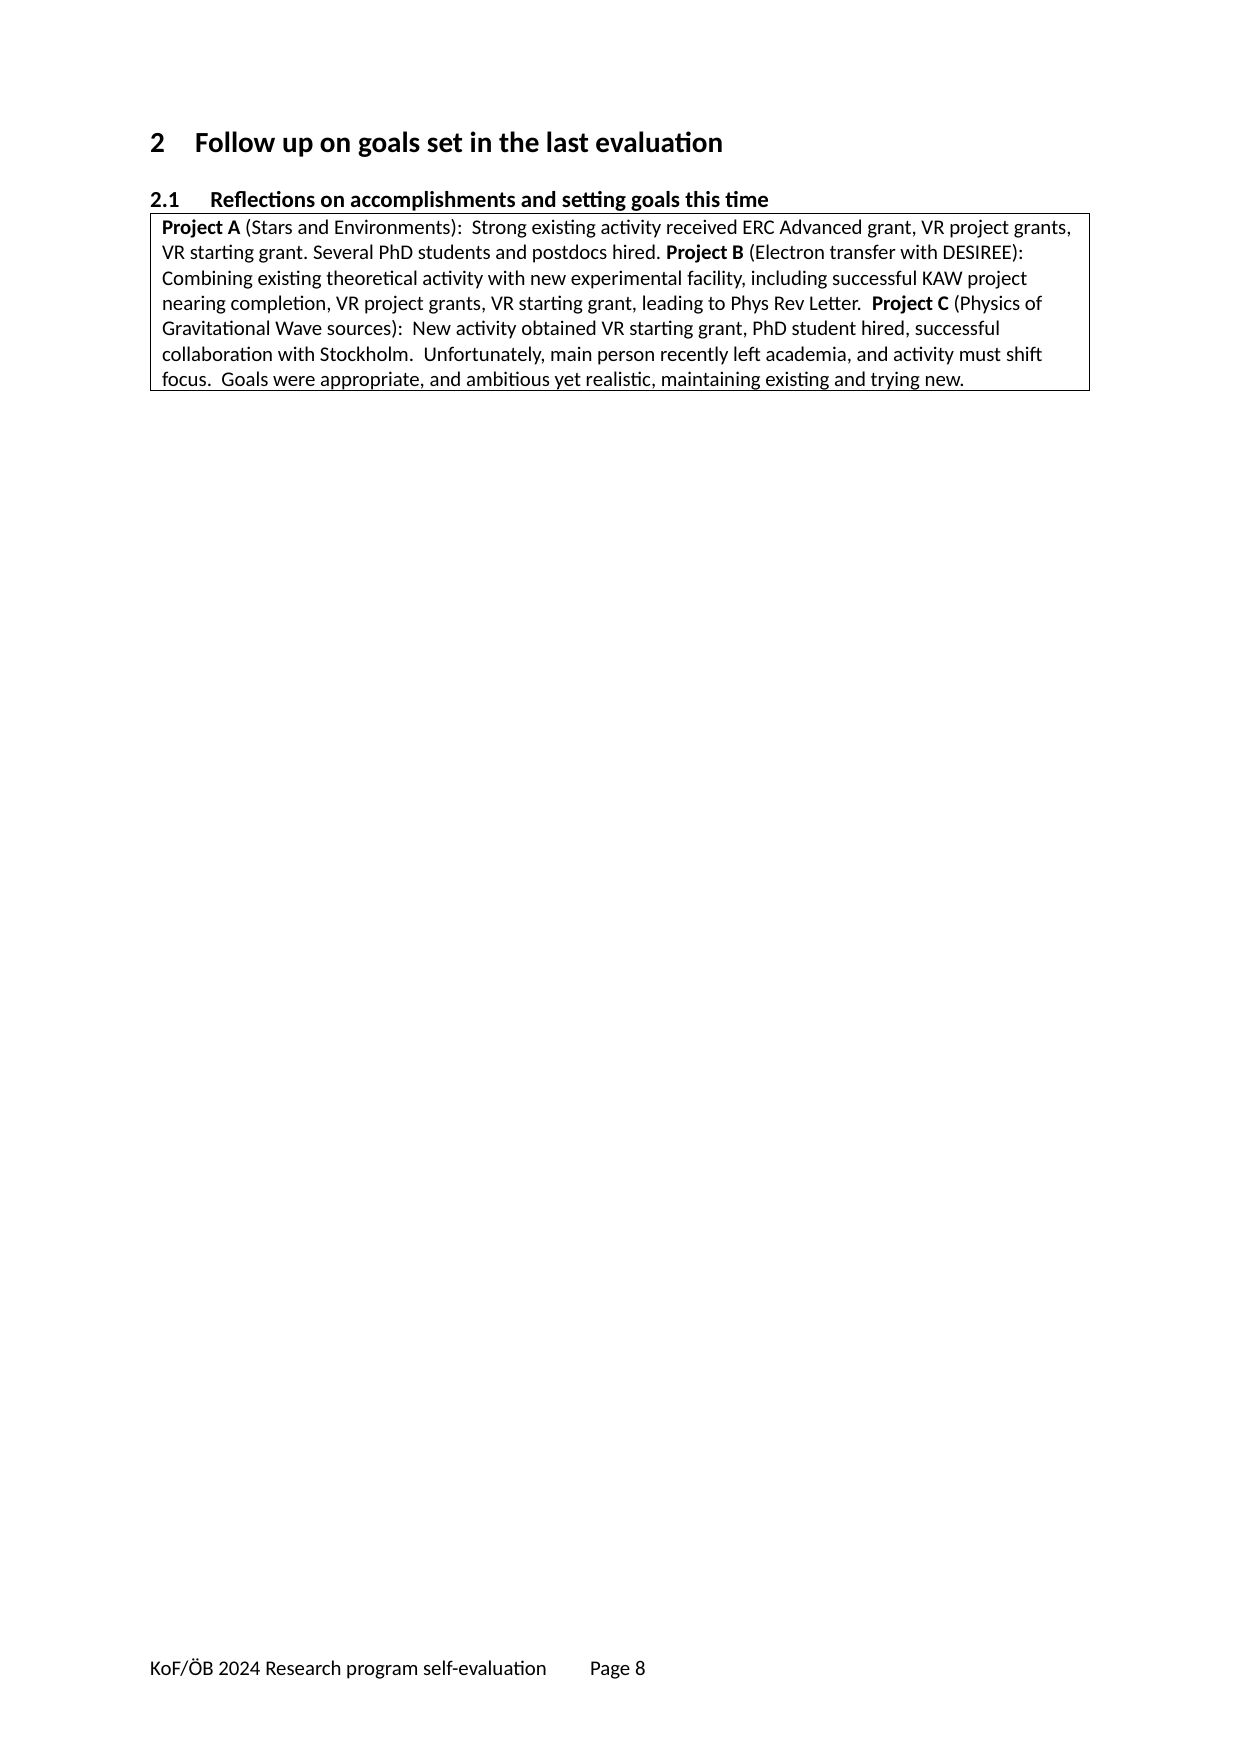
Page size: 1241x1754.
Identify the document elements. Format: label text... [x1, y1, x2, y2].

table_header Project A (Stars and Environments): Strong existing activity received ERC Advanced grant, VR project grants, VR starting grant. Several PhD students and postdocs hired. Project B (Electron transfer with DESIREE): Combining existing theoretical activity with new experimental facility, including successful KAW project nearing completion, VR project grants, VR starting grant, leading to Phys Rev Letter. Project C (Physics of Gravitational Wave sources): New activity obtained VR starting grant, PhD student hired, successful collaboration with Stockholm. Unfortunately, main person recently left academia, and activity must shift focus. Goals were appropriate, and ambitious yet realistic, maintaining existing and trying new. [151, 214, 1089, 390]
subtitle Follow up on goals set in the last evaluation [150, 124, 1090, 160]
subtitle Reflections on accomplishments and setting goals this time [150, 185, 1090, 213]
